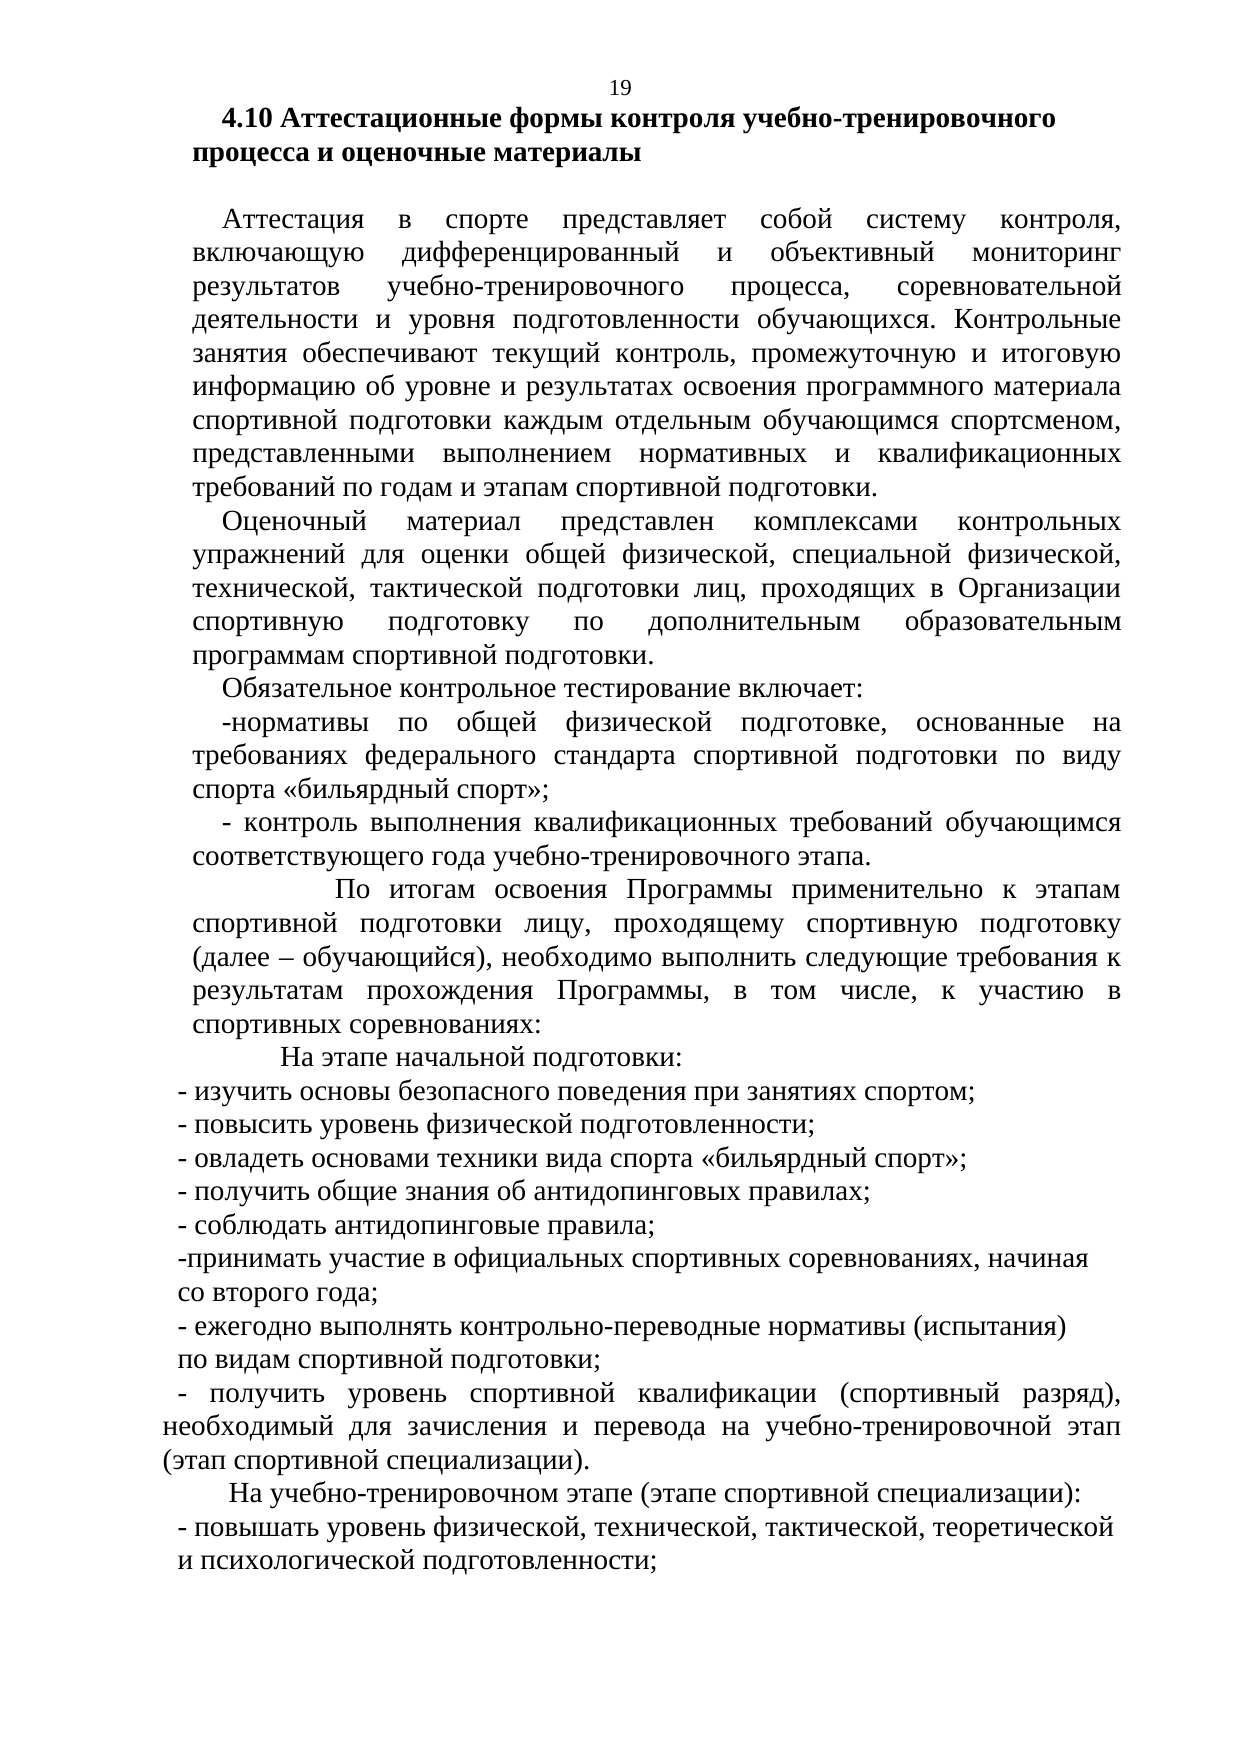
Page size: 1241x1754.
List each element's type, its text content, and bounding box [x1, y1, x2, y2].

text - повышать уровень физической, технической, тактической, теоретической [162, 1509, 1122, 1542]
text По итогам освоения Программы применительно к этапам спортивной подготовки лицу, проходящему спортивную подготовку (далее – обучающийся), необходимо выполнить следующие требования к результатам прохождения Программы, в том числе, к участию в спортивных соревнованиях: [192, 872, 1122, 1039]
text - контроль выполнения квалификационных требований обучающимся соответствующего года учебно-тренировочного этапа. [192, 804, 1122, 872]
text - получить общие знания об антидопинговых правилах; [118, 1173, 1122, 1207]
text Аттестация в спорте представляет собой систему контроля, включающую дифференцированный и объективный мониторинг результатов учебно-тренировочного процесса, соревновательной деятельности и уровня подготовленности обучающихся. Контрольные занятия обеспечивают текущий контроль, промежуточную и итоговую информацию об уровне и результатах освоения программного материала спортивной подготовки каждым отдельным обучающимся спортсменом, представленными выполнением нормативных и квалификационных требований по годам и этапам спортивной подготовки. [192, 201, 1122, 503]
text и психологической подготовленности; [162, 1542, 1122, 1576]
text Оценочный материал представлен комплексами контрольных упражнений для оценки общей физической, специальной физической, технической, тактической подготовки лиц, проходящих в Организации спортивную подготовку по дополнительным образовательным программам спортивной подготовки. [192, 503, 1122, 670]
text - овладеть основами техники вида спорта «бильярдный спорт»; [118, 1140, 1122, 1173]
text - ежегодно выполнять контрольно-переводные нормативы (испытания) [118, 1308, 1122, 1341]
text - изучить основы безопасного поведения при занятиях спортом; [118, 1073, 1122, 1106]
text На учебно-тренировочном этапе (этапе спортивной специализации): [162, 1475, 1122, 1509]
text - соблюдать антидопинговые правила; [118, 1207, 1122, 1241]
text На этапе начальной подготовки: [192, 1039, 1122, 1073]
text со второго года; [118, 1274, 1122, 1308]
text -принимать участие в официальных спортивных соревнованиях, начиная [118, 1241, 1122, 1274]
text - повысить уровень физической подготовленности; [118, 1106, 1122, 1140]
text -нормативы по общей физической подготовке, основанные на требованиях федерального стандарта спортивной подготовки по виду спорта «бильярдный спорт»; [192, 704, 1122, 804]
text - получить уровень спортивной квалификации (спортивный разряд), необходимый для зачисления и перевода на учебно-тренировочной этап (этап спортивной специализации). [162, 1375, 1122, 1475]
text Обязательное контрольное тестирование включает: [192, 670, 1122, 704]
text по видам спортивной подготовки; [118, 1341, 1122, 1375]
text 4.10 Аттестационные формы контроля учебно-тренировочного процесса и оценочные материалы [192, 100, 1122, 167]
